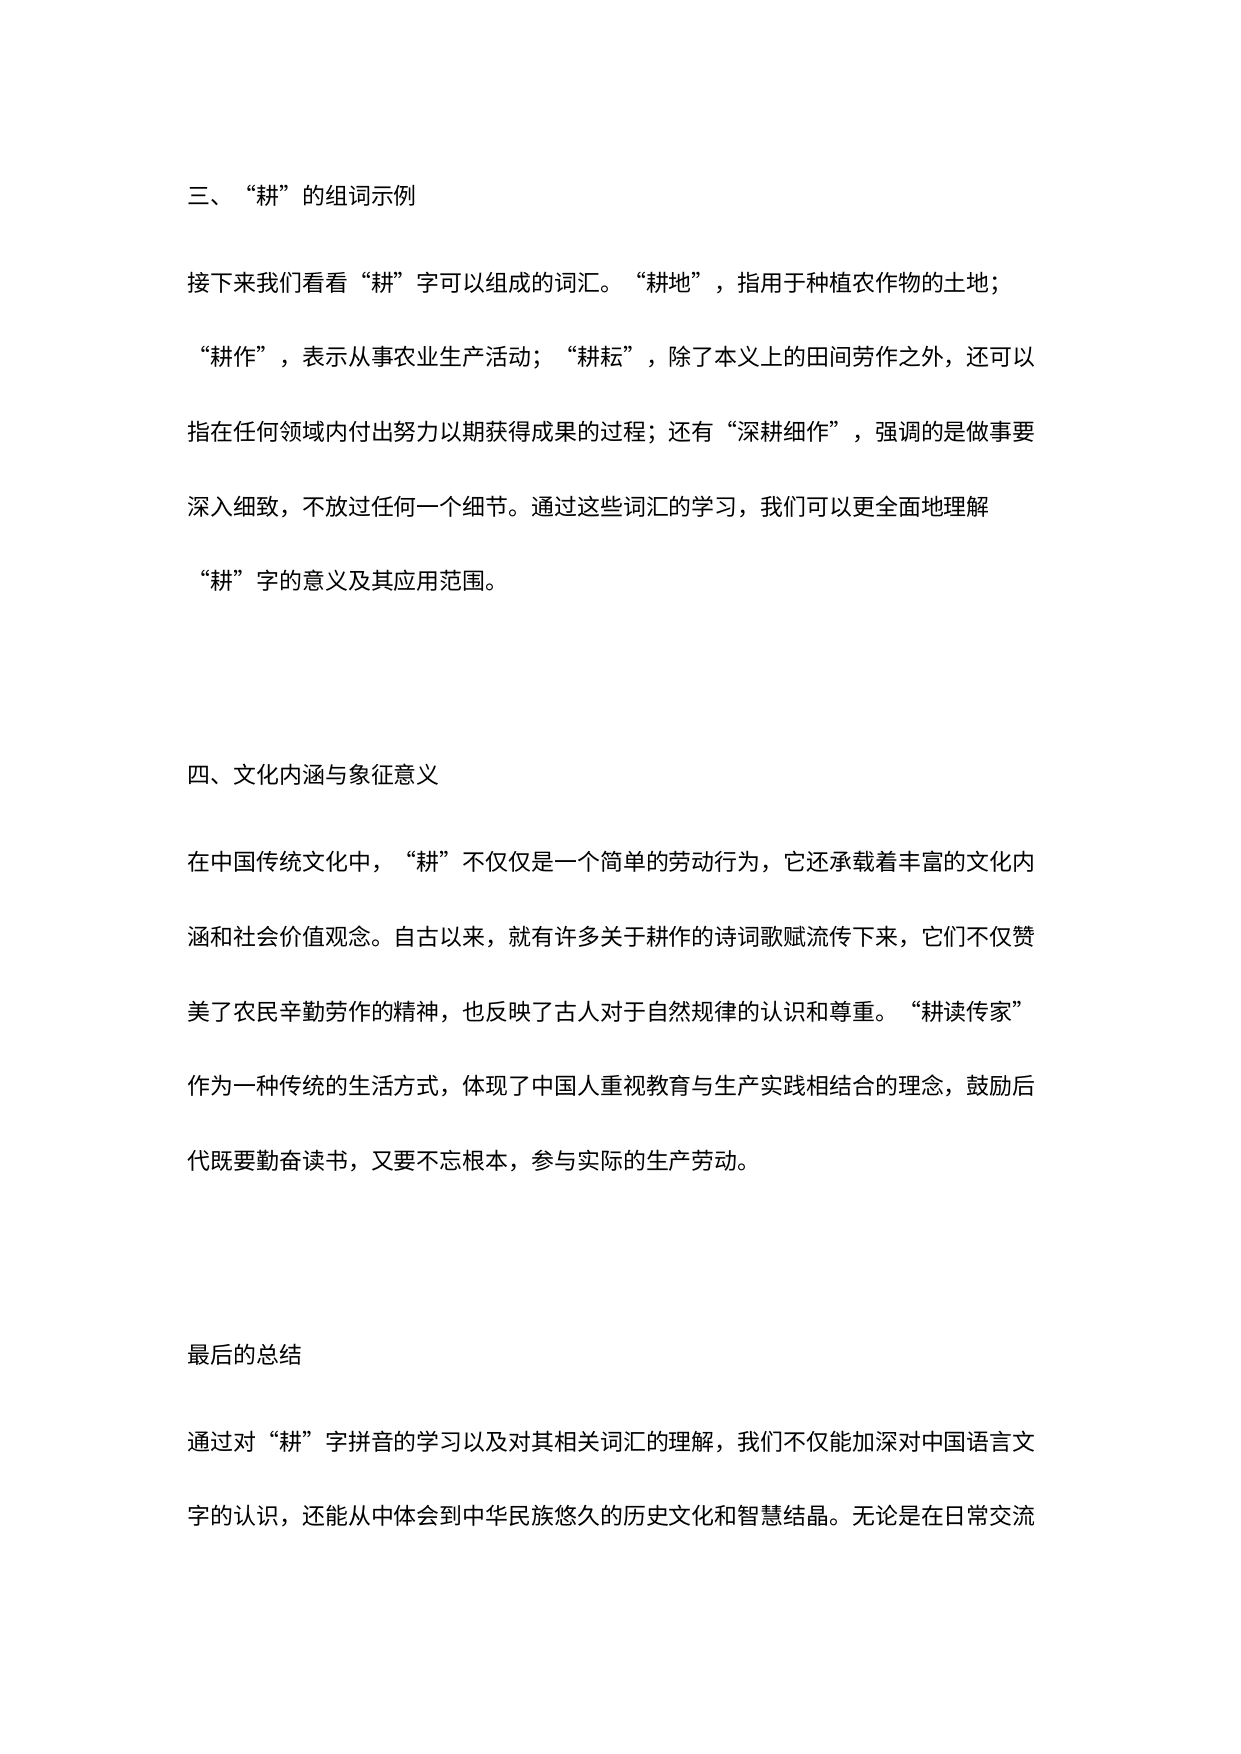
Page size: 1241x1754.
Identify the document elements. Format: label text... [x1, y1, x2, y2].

text 四、文化内涵与象征意义 [187, 742, 1053, 807]
text 三、“耕”的组词示例 [187, 162, 1053, 227]
text 最后的总结 [187, 1321, 1053, 1386]
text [187, 1408, 1053, 1547]
text 接下来我们看看“耕”字可以组成的词汇。“耕地”，指用于种植农作物的土地；“耕作”，表示从事农业生产活动；“耕耘”，除了本义上的田间劳作之外，还可以指在任何领域内付出努力以期获得成果的过程；还有“深耕细作”，强调的是做事要深入细致，不放过任何一个细节。通过这些词汇的学习，我们可以更全面地理解“耕”字的意义及其应用范围。 [187, 248, 1053, 612]
text 在中国传统文化中，“耕”不仅仅是一个简单的劳动行为，它还承载着丰富的文化内涵和社会价值观念。自古以来，就有许多关于耕作的诗词歌赋流传下来，它们不仅赞美了农民辛勤劳作的精神，也反映了古人对于自然规律的认识和尊重。“耕读传家”作为一种传统的生活方式，体现了中国人重视教育与生产实践相结合的理念，鼓励后代既要勤奋读书，又要不忘根本，参与实际的生产劳动。 [187, 828, 1053, 1192]
